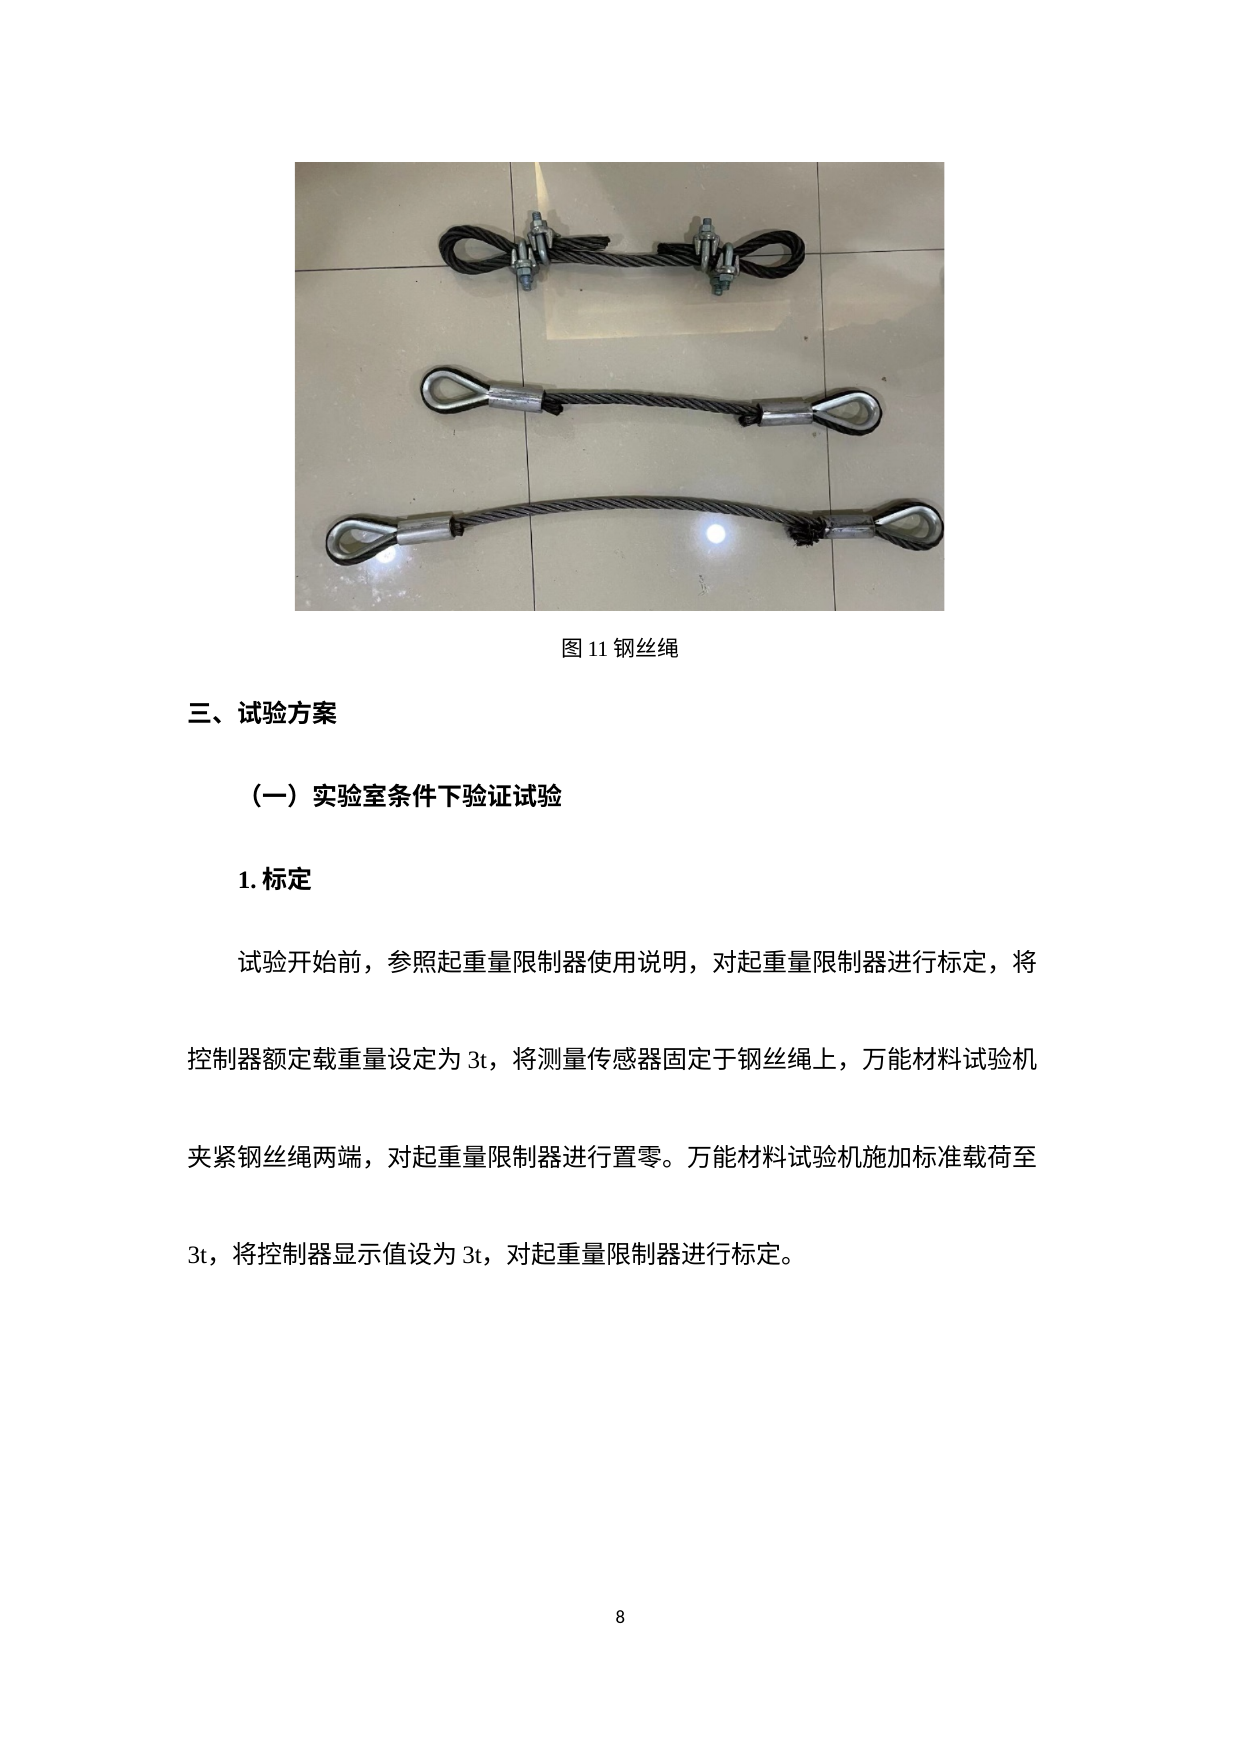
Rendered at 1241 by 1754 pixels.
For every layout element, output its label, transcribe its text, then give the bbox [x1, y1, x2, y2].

text 1. 标定 [187, 845, 1053, 910]
picture [294, 162, 945, 611]
subtitle 试验方案 [187, 679, 1053, 744]
text 图11 钢丝绳 [187, 630, 1053, 663]
text 试验开始前，参照起重量限制器使用说明，对起重量限制器进行标定，将控制器额定载重量设定为3t，将测量传感器固定于钢丝绳上，万能材料试验机夹紧钢丝绳两端，对起重量限制器进行置零。万能材料试验机施加标准载荷至3t，将控制器显示值设为3t，对起重量限制器进行标定。 [187, 928, 1053, 1286]
text （一）实验室条件下验证试验 [187, 762, 1053, 827]
